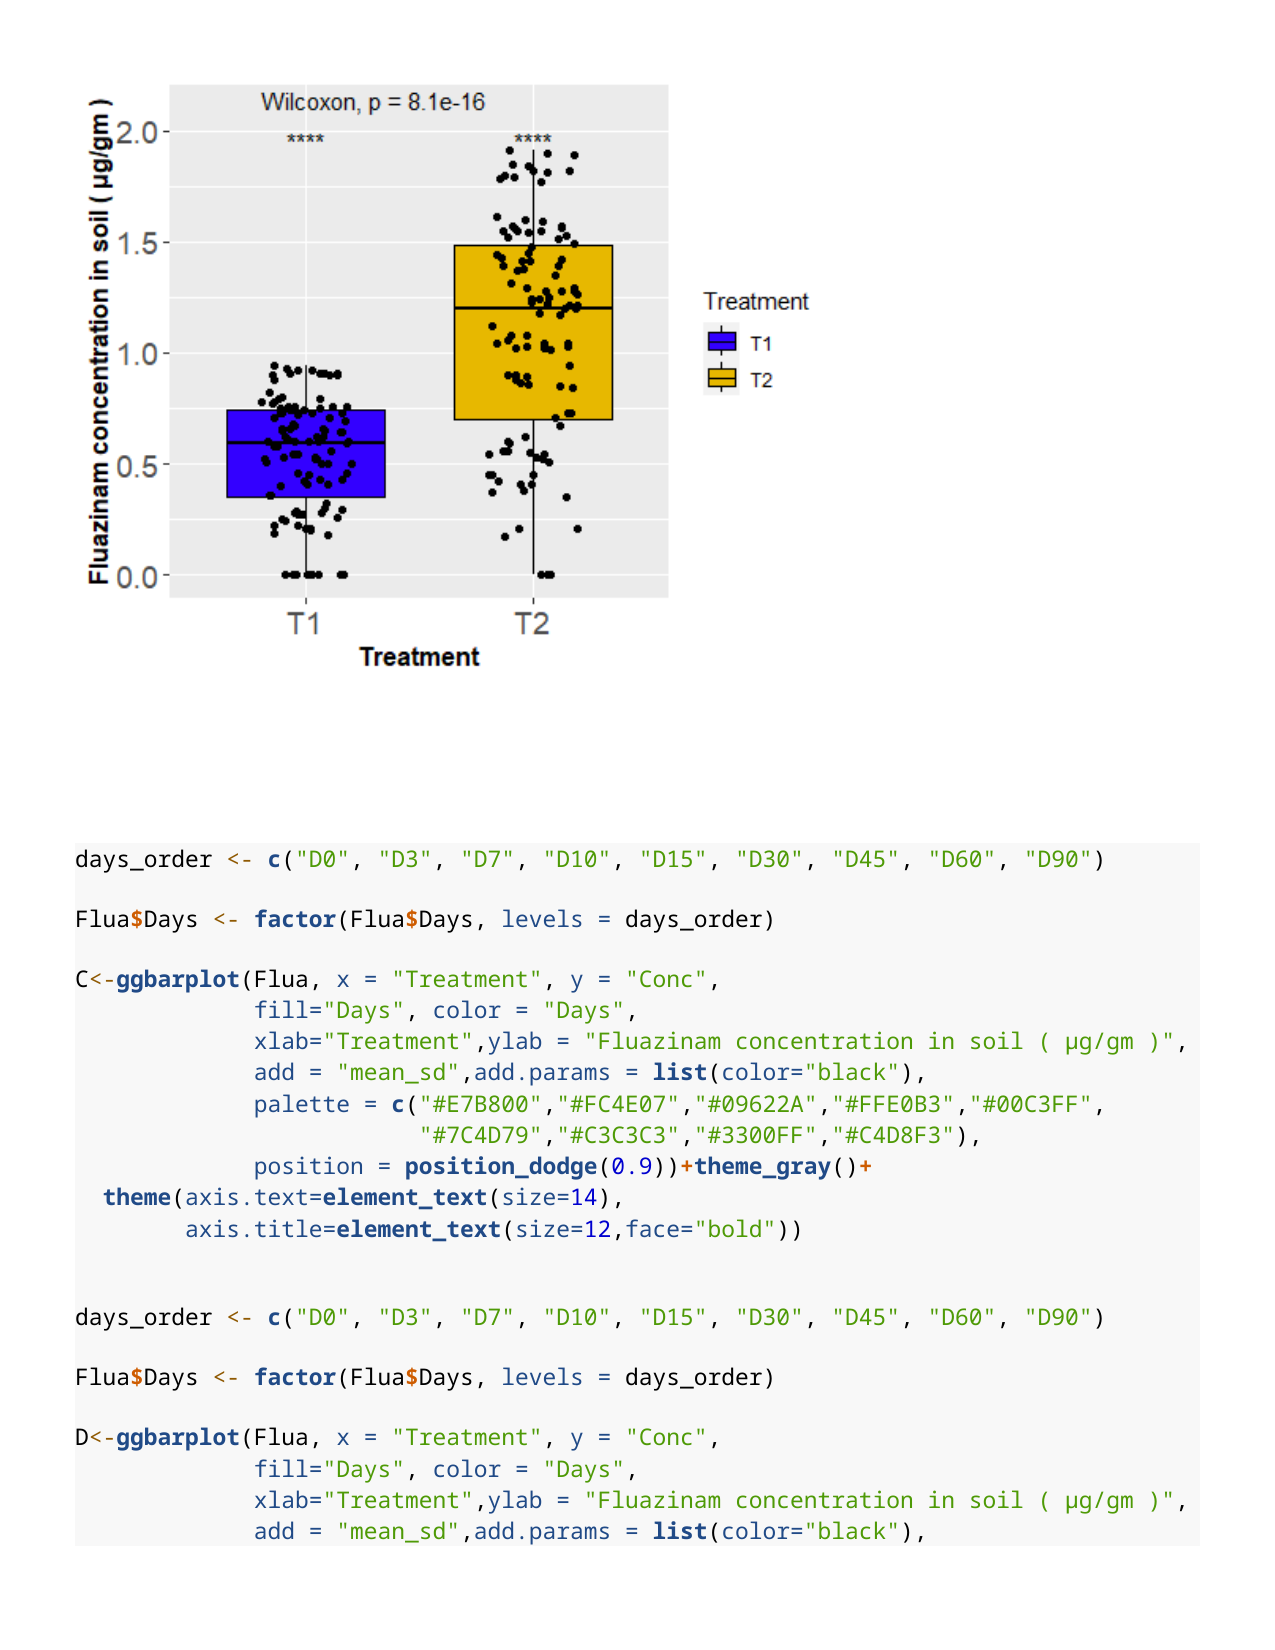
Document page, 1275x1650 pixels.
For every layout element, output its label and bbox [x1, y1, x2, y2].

text [75, 843, 1200, 1546]
picture [75, 75, 833, 682]
